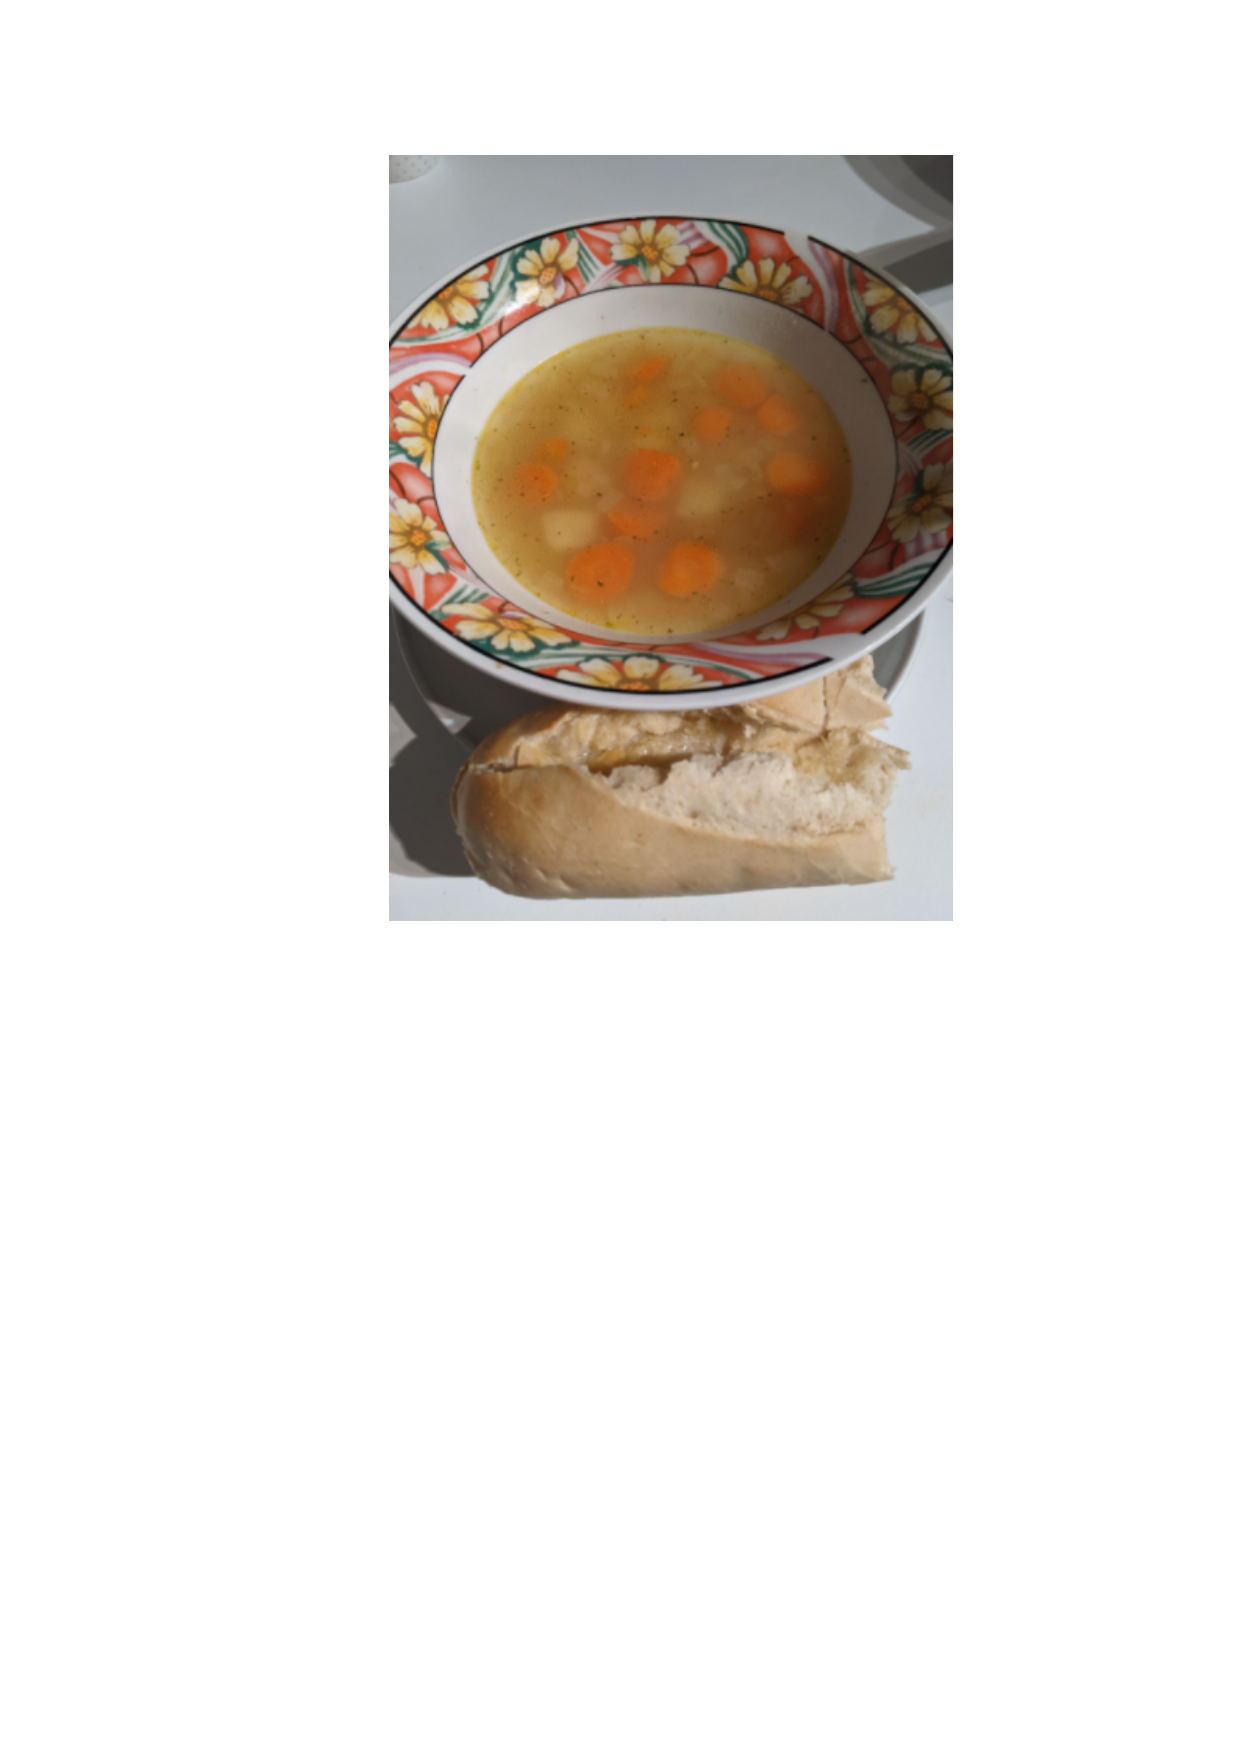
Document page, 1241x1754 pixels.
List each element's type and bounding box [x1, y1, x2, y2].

picture [389, 155, 954, 921]
